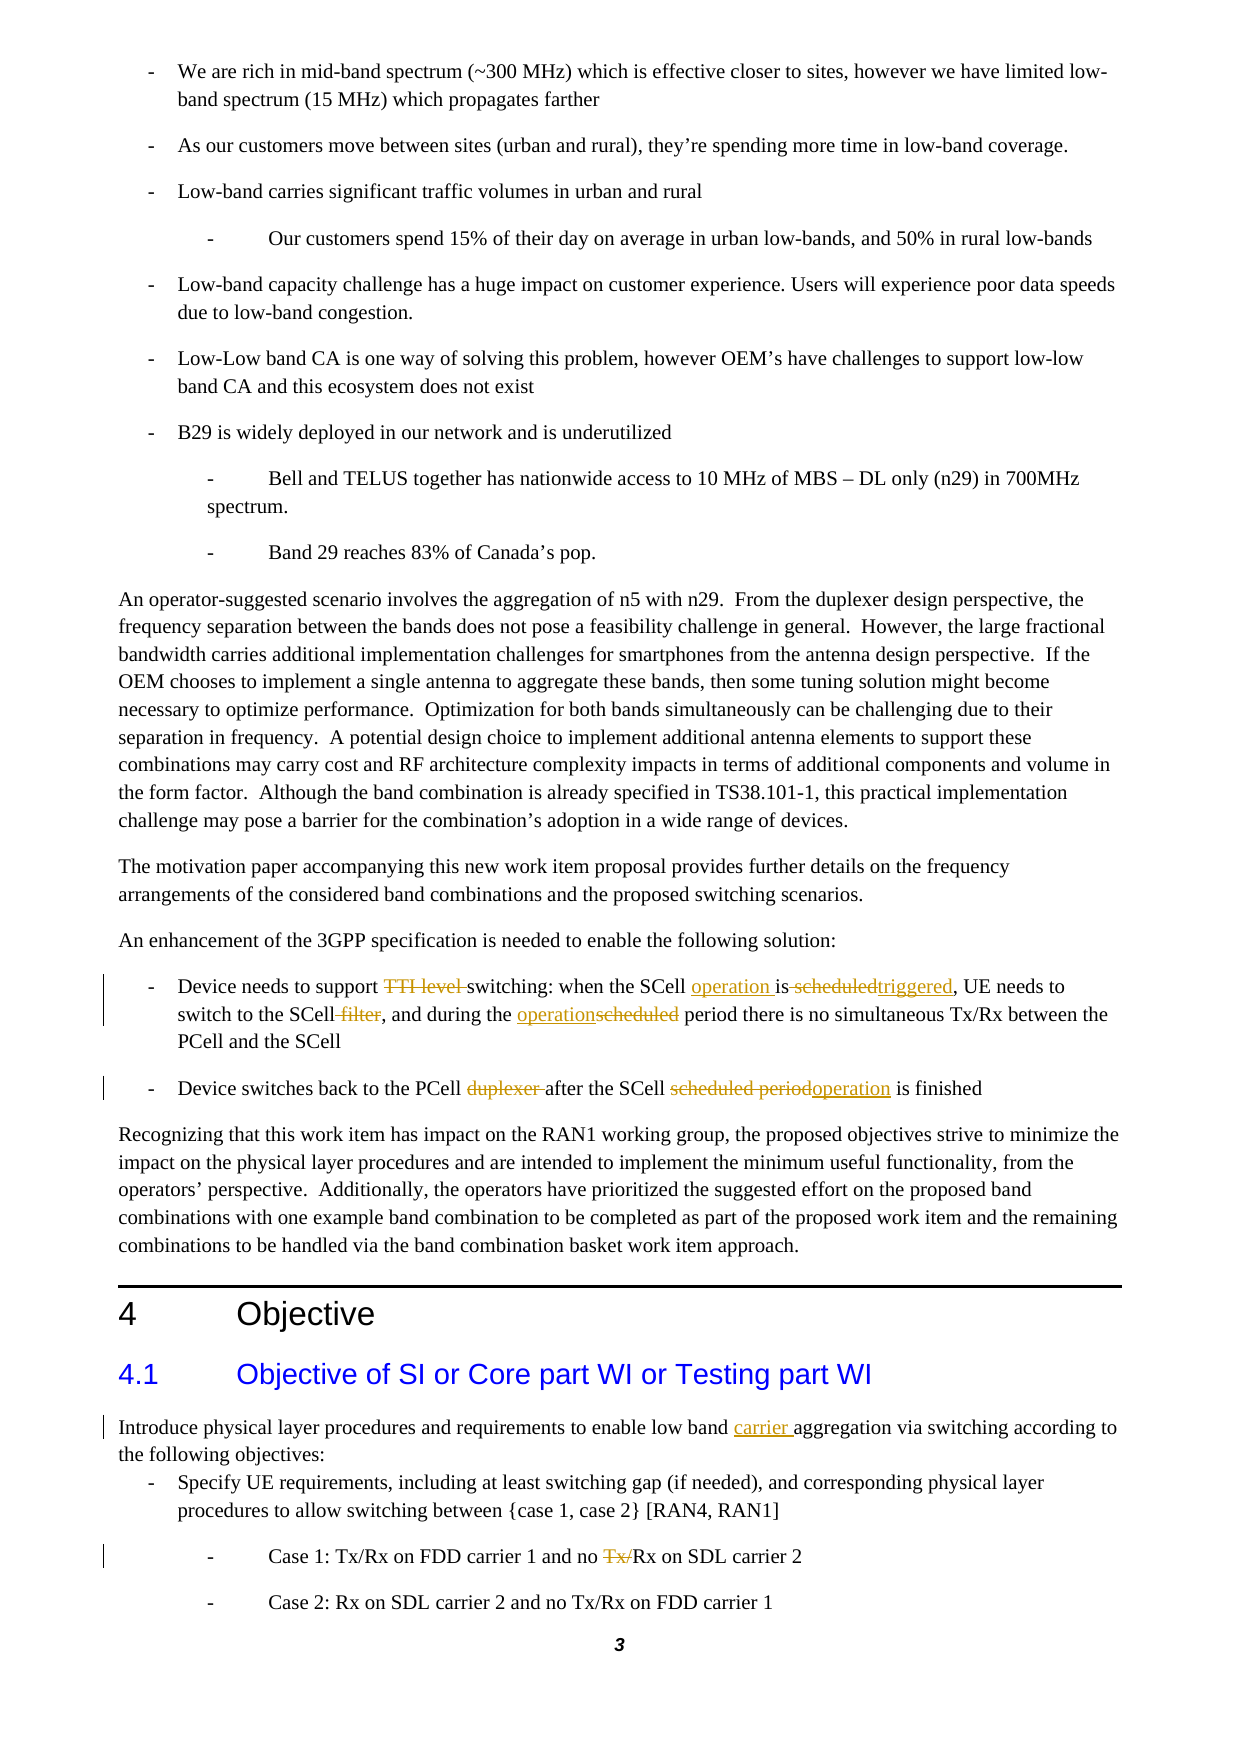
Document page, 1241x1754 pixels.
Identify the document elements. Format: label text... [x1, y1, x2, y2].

text An enhancement of the 3GPP specification is needed to enable the following solution: [118, 928, 1122, 952]
text The motivation paper accompanying this new work item proposal provides further details on the frequency arrangements of the considered band combinations and the proposed switching scenarios. [118, 854, 1122, 906]
subtitle 4 Objective [118, 1288, 1122, 1333]
text - Low-Low band CA is one way of solving this problem, however OEM’s have challenges to support low-low band CA and this ecosystem does not exist [148, 346, 1122, 398]
text - Low-band capacity challenge has a huge impact on customer experience. Users will experience poor data speeds due to low-band congestion. [148, 272, 1122, 324]
text An operator-suggested scenario involves the aggregation of n5 with n29. From the duplexer design perspective, the frequency separation between the bands does not pose a feasibility challenge in general. However, the large fractional bandwidth carries additional implementation challenges for smartphones from the antenna design perspective. If the OEM chooses to implement a single antenna to aggregate these bands, then some tuning solution might become necessary to optimize performance. Optimization for both bands simultaneously can be challenging due to their separation in frequency. A potential design choice to implement additional antenna elements to support these combinations may carry cost and RF architecture complexity impacts in terms of additional components and volume in the form factor. Although the band combination is already specified in TS38.101-1, this practical implementation challenge may pose a barrier for the combination’s adoption in a wide range of devices. [118, 587, 1122, 832]
text Recognizing that this work item has impact on the RAN1 working group, the proposed objectives strive to minimize the impact on the physical layer procedures and are intended to implement the minimum useful functionality, from the operators’ perspective. Additionally, the operators have prioritized the suggested effort on the proposed band combinations with one example band combination to be completed as part of the proposed work item and the remaining combinations to be handled via the band combination basket work item approach. [118, 1122, 1122, 1257]
text - Specify UE requirements, including at least switching gap (if needed), and corresponding physical layer procedures to allow switching between {case 1, case 2} [RAN4, RAN1] [148, 1470, 1122, 1522]
text - Band 29 reaches 83% of Canada’s pop. [207, 540, 1122, 564]
text - Our customers spend 15% of their day on average in urban low-bands, and 50% in rural low-bands [207, 226, 1122, 250]
text - B29 is widely deployed in our network and is underutilized [148, 420, 1122, 444]
text - Case 2: Rx on SDL carrier 2 and no Tx/Rx on FDD carrier 1 [207, 1590, 1122, 1614]
text Introduce physical layer procedures and requirements to enable low band aggregation via switching according to the following objectives: [118, 1415, 1122, 1466]
text - Device needs to support switching: when the SCell is, UE needs to switch to the SCell, and during the period there is no simultaneous Tx/Rx between the PCell and the SCell [148, 974, 1122, 1053]
text - Bell and TELUS together has nationwide access to 10 MHz of MBS – DL only (n29) in 700MHz spectrum. [207, 466, 1122, 518]
subtitle 4.1 Objective of SI or Core part WI or Testing part WI [118, 1357, 1122, 1391]
text - We are rich in mid-band spectrum (~300 MHz) which is effective closer to sites, however we have limited low-band spectrum (15 MHz) which propagates farther [148, 59, 1122, 111]
text - Low-band carries significant traffic volumes in urban and rural [148, 179, 1122, 203]
text - Device switches back to the PCell after the SCell is finished [148, 1076, 1122, 1100]
text - Case 1: Tx/Rx on FDD carrier 1 and no Rx on SDL carrier 2 [207, 1544, 1122, 1568]
text - As our customers move between sites (urban and rural), they’re spending more time in low-band coverage. [148, 133, 1122, 157]
